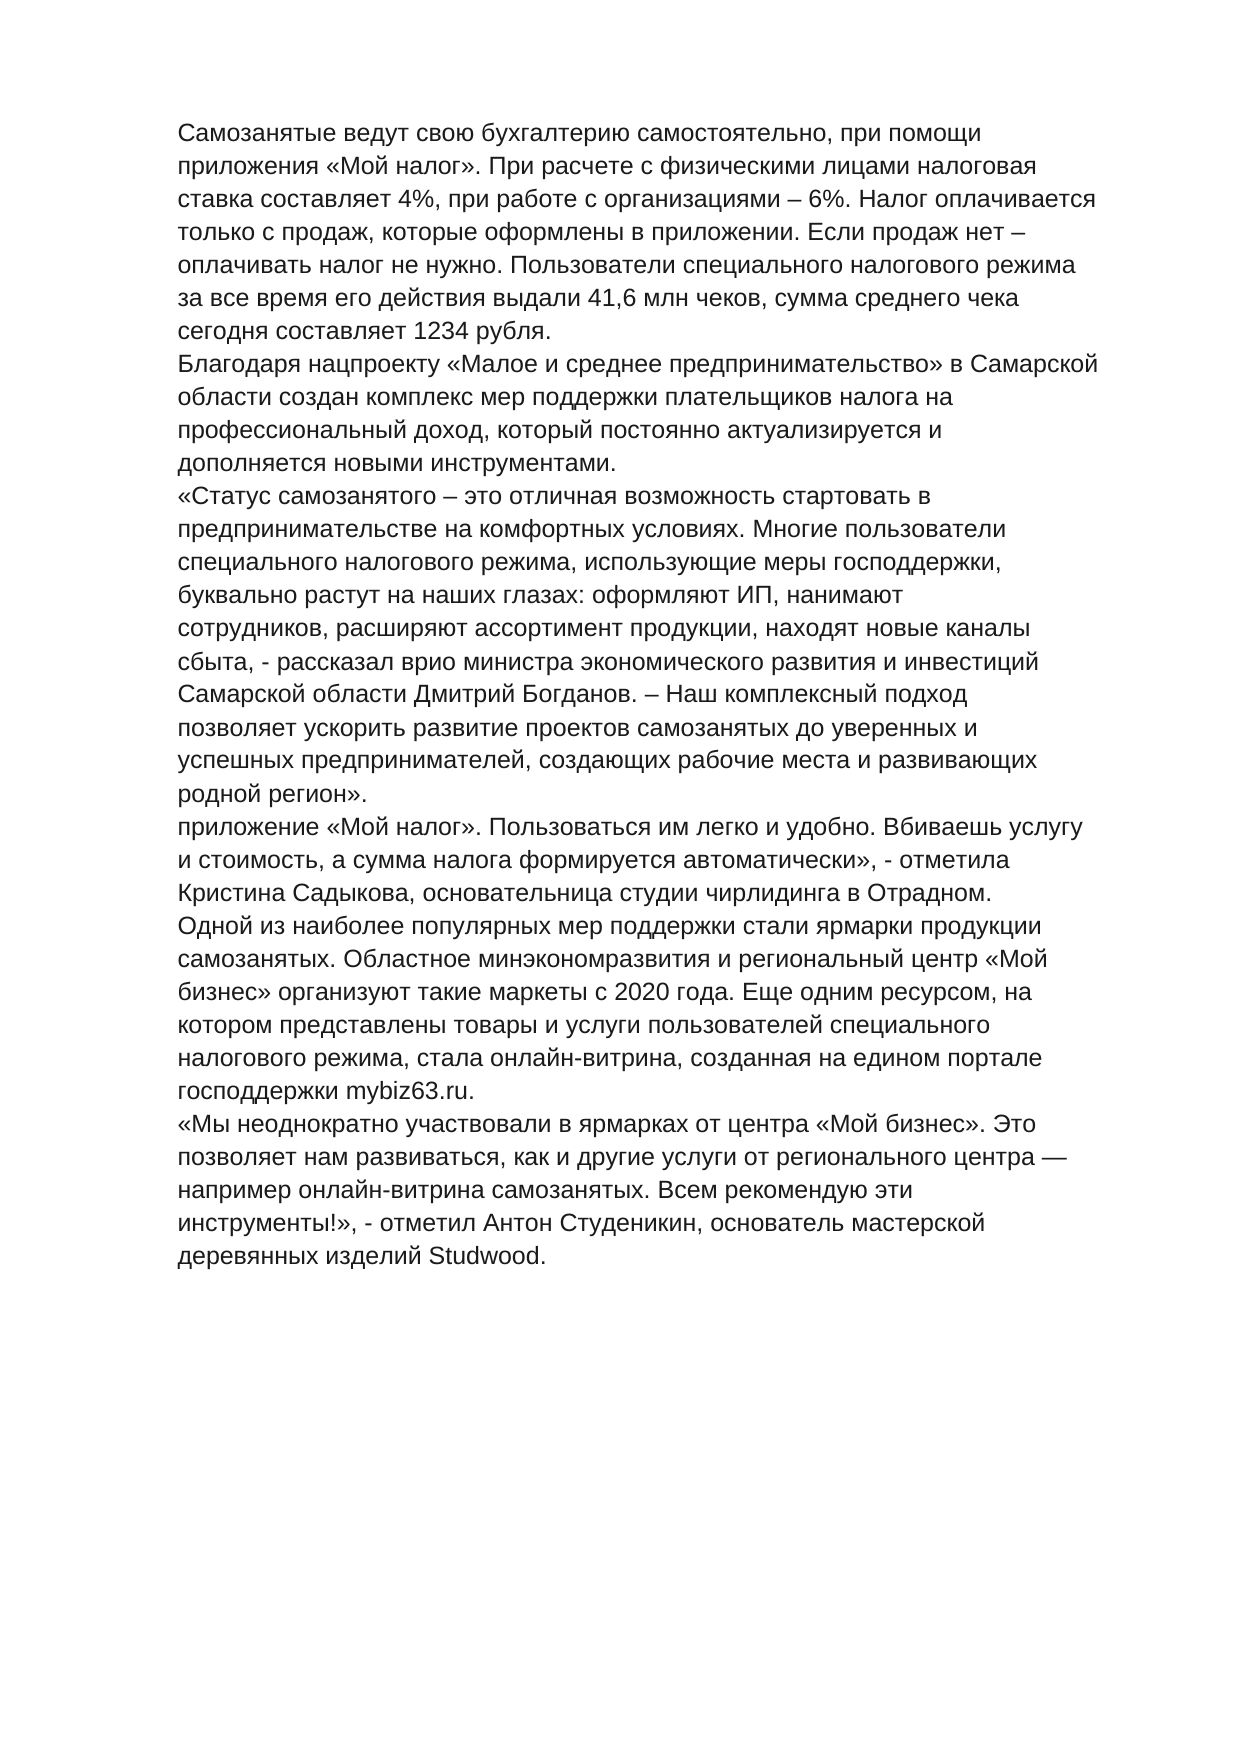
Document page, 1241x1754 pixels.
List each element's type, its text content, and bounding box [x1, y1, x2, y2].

text налогового режима, стала онлайн-витрина, созданная на едином портале [177, 1043, 1152, 1071]
text «Статус самозанятого – это отличная возможность стартовать в [177, 481, 1152, 510]
text приложения «Мой налог». При расчете с физическими лицами налоговая [177, 151, 1152, 180]
text господдержки mybiz63.ru. [177, 1076, 1152, 1104]
text «Мы неоднократно участвовали в ярмарках от центра «Мой бизнес». Это [177, 1109, 1152, 1137]
text котором представлены товары и услуги пользователей специального [177, 1010, 1152, 1038]
text только с продаж, которые оформлены в приложении. Если продаж нет – [177, 217, 1152, 246]
text дополняется новыми инструментами. [177, 448, 1152, 477]
text деревянных изделий Studwood. [177, 1241, 1152, 1269]
text специального налогового режима, использующие меры господдержки, [177, 547, 1152, 576]
text Благодаря нацпроекту «Малое и среднее предпринимательство» в Самарской [177, 349, 1152, 378]
text оплачивать налог не нужно. Пользователи специального налогового режима [177, 250, 1152, 279]
text сегодня составляет 1234 рубля. [177, 316, 1152, 345]
text успешных предпринимателей, создающих рабочие места и развивающих [177, 746, 1152, 774]
text Кристина Садыкова, основательница студии чирлидинга в Отрадном. [177, 878, 1152, 906]
text сбыта, - рассказал врио министра экономического развития и инвестиций [177, 646, 1152, 675]
text бизнес» организуют такие маркеты с 2020 года. Еще одним ресурсом, на [177, 977, 1152, 1005]
text приложение «Мой налог». Пользоваться им легко и удобно. Вбиваешь услугу [177, 812, 1152, 840]
text сотрудников, расширяют ассортимент продукции, находят новые каналы [177, 613, 1152, 642]
text например онлайн-витрина самозанятых. Всем рекомендую эти [177, 1175, 1152, 1203]
text предпринимательстве на комфортных условиях. Многие пользователи [177, 514, 1152, 543]
text области создан комплекс мер поддержки плательщиков налога на [177, 382, 1152, 411]
text самозанятых. Областное минэкономразвития и региональный центр «Мой [177, 944, 1152, 972]
text и стоимость, а сумма налога формируется автоматически», - отметила [177, 844, 1152, 873]
text позволяет ускорить развитие проектов самозанятых до уверенных и [177, 712, 1152, 741]
text профессиональный доход, который постоянно актуализируется и [177, 415, 1152, 444]
text за все время его действия выдали 41,6 млн чеков, сумма среднего чека [177, 283, 1152, 312]
text родной регион». [177, 778, 1152, 807]
text Самарской области Дмитрий Богданов. – Наш комплексный подход [177, 679, 1152, 708]
text Самозанятые ведут свою бухгалтерию самостоятельно, при помощи [177, 118, 1152, 147]
text Одной из наиболее популярных мер поддержки стали ярмарки продукции [177, 911, 1152, 939]
text буквально растут на наших глазах: оформляют ИП, нанимают [177, 580, 1152, 609]
text ставка составляет 4%, при работе с организациями – 6%. Налог оплачивается [177, 184, 1152, 213]
text позволяет нам развиваться, как и другие услуги от регионального центра — [177, 1142, 1152, 1171]
text инструменты!», - отметил Антон Студеникин, основатель мастерской [177, 1208, 1152, 1237]
